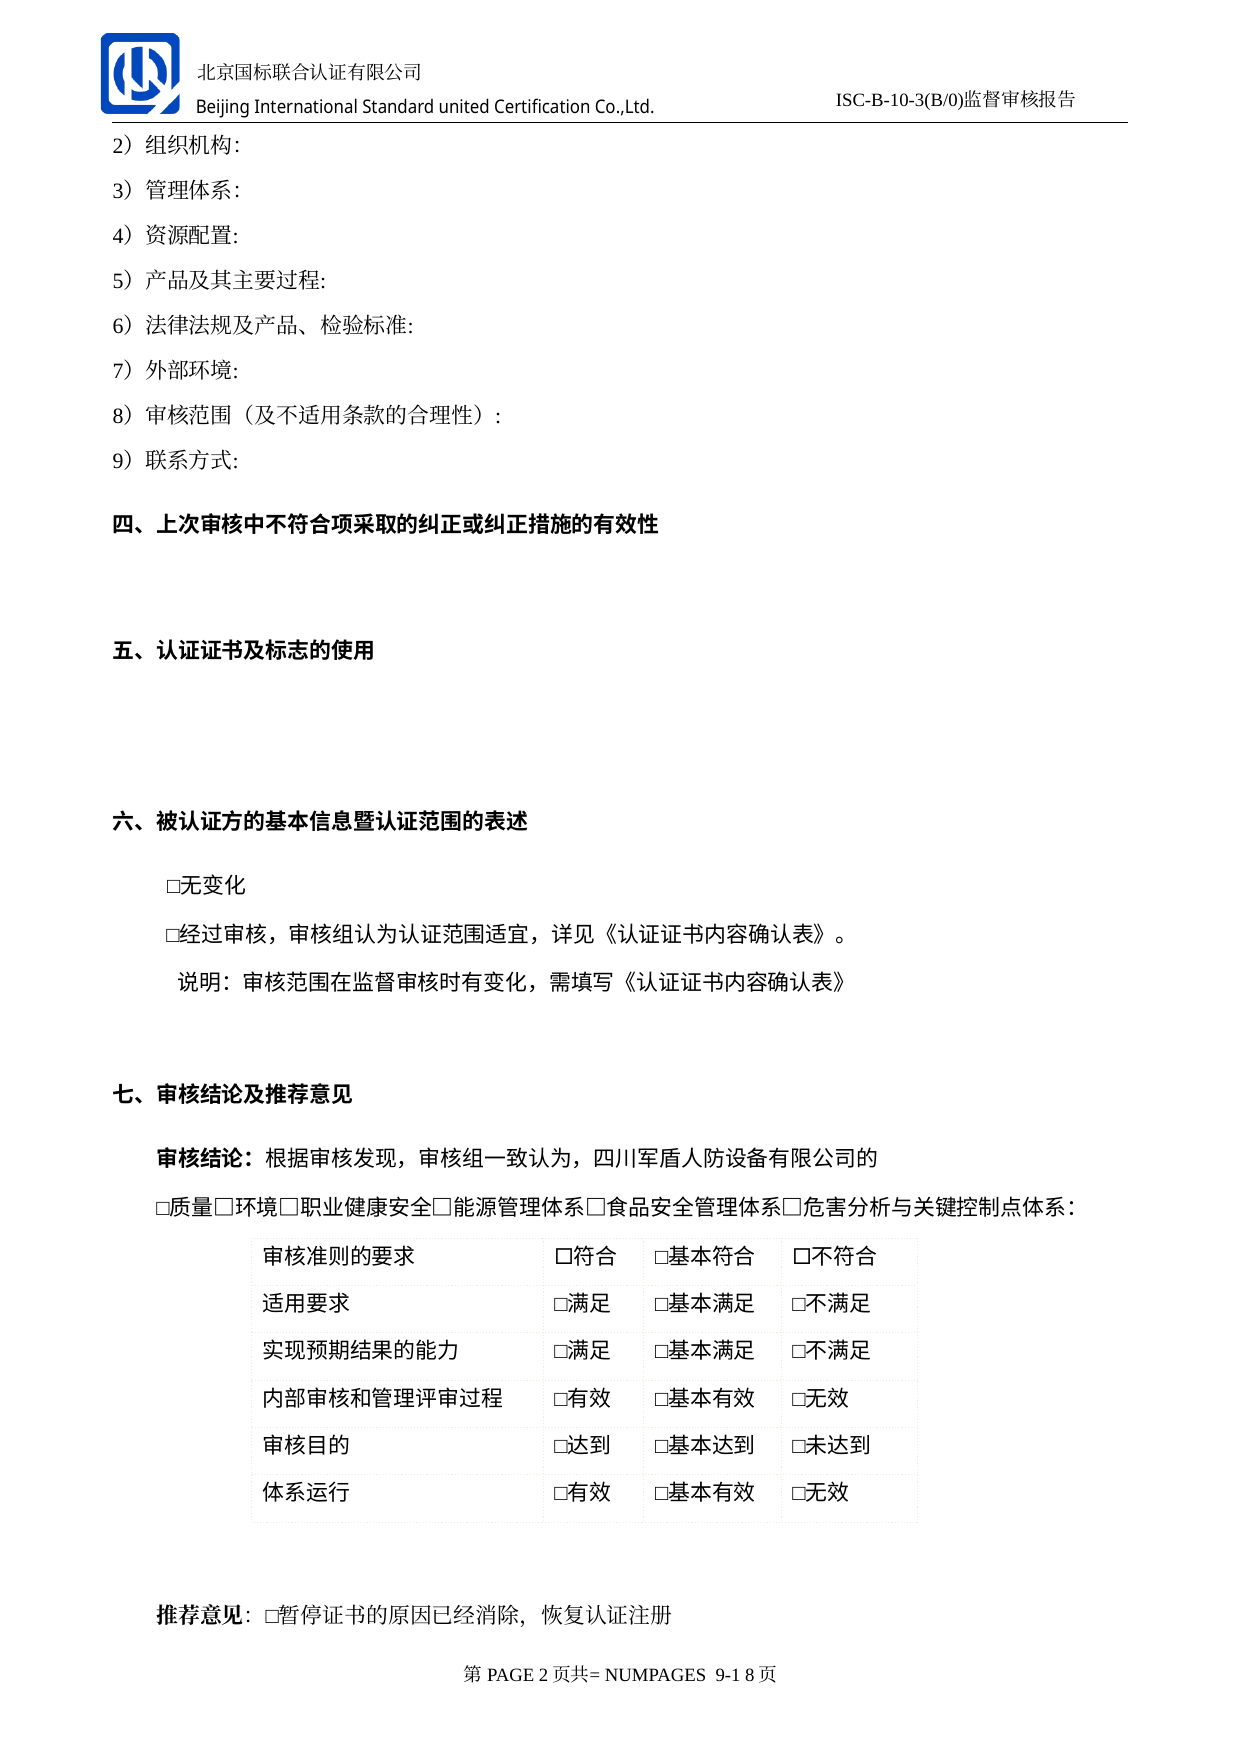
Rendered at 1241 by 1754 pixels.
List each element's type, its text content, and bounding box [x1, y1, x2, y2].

text 6）法律法规及产品、检验标准: [112, 309, 1128, 342]
text 说明：审核范围在监督审核时有变化，需填写《认证证书内容确认表》 [112, 964, 1128, 997]
table_header □基本符合 [644, 1238, 781, 1285]
table_cell □达到 [543, 1427, 644, 1474]
text 五、认证证书及标志的使用 [112, 632, 1128, 665]
table_cell 审核目的 [251, 1427, 543, 1474]
text 4）资源配置: [112, 219, 1128, 252]
table_cell 体系运行 [251, 1474, 543, 1521]
table_header 审核准则的要求 [251, 1238, 543, 1285]
text □质量□环境□职业健康安全□能源管理体系□食品安全管理体系□危害分析与关键控制点体系： [112, 1189, 1128, 1222]
table_cell □满足 [543, 1285, 644, 1332]
text 7）外部环境: [112, 355, 1128, 387]
table_cell 实现预期结果的能力 [251, 1332, 543, 1379]
table_cell □无效 [781, 1380, 917, 1427]
table_cell □基本达到 [644, 1427, 781, 1474]
table_cell 内部审核和管理评审过程 [251, 1380, 543, 1427]
text 六、被认证方的基本信息暨认证范围的表述 [112, 803, 1128, 836]
table_cell 适用要求 [251, 1285, 543, 1332]
text 审核结论：根据审核发现，审核组一致认为，四川军盾人防设备有限公司的 [156, 1141, 1128, 1173]
text 四、上次审核中不符合项采取的纠正或纠正措施的有效性 [112, 506, 1128, 539]
text □无变化 [112, 868, 1128, 900]
text 七、审核结论及推荐意见 [112, 1076, 1128, 1109]
table_header 符合 [543, 1238, 644, 1285]
text 8）审核范围（及不适用条款的合理性）: [112, 400, 1128, 432]
table_cell □未达到 [781, 1427, 917, 1474]
text 9）联系方式: [112, 445, 1128, 477]
text 3）管理体系： [112, 174, 1128, 207]
table_cell □满足 [543, 1332, 644, 1379]
table_cell □基本有效 [644, 1380, 781, 1427]
text 推荐意见：□暂停证书的原因已经消除，恢复认证注册 [112, 1599, 1128, 1632]
table_header 不符合 [781, 1238, 917, 1285]
table_cell □不满足 [781, 1285, 917, 1332]
picture [100, 33, 180, 114]
table_cell □基本有效 [644, 1474, 781, 1521]
table_cell □有效 [543, 1474, 644, 1521]
text □经过审核，审核组认为认证范围适宜，详见《认证证书内容确认表》。 [112, 916, 1128, 949]
table_cell □基本满足 [644, 1285, 781, 1332]
table_cell □无效 [781, 1474, 917, 1521]
table_cell □有效 [543, 1380, 644, 1427]
table_cell □基本满足 [644, 1332, 781, 1379]
text 2）组织机构： [112, 129, 1128, 162]
text 5）产品及其主要过程: [112, 264, 1128, 297]
table_cell □不满足 [781, 1332, 917, 1379]
